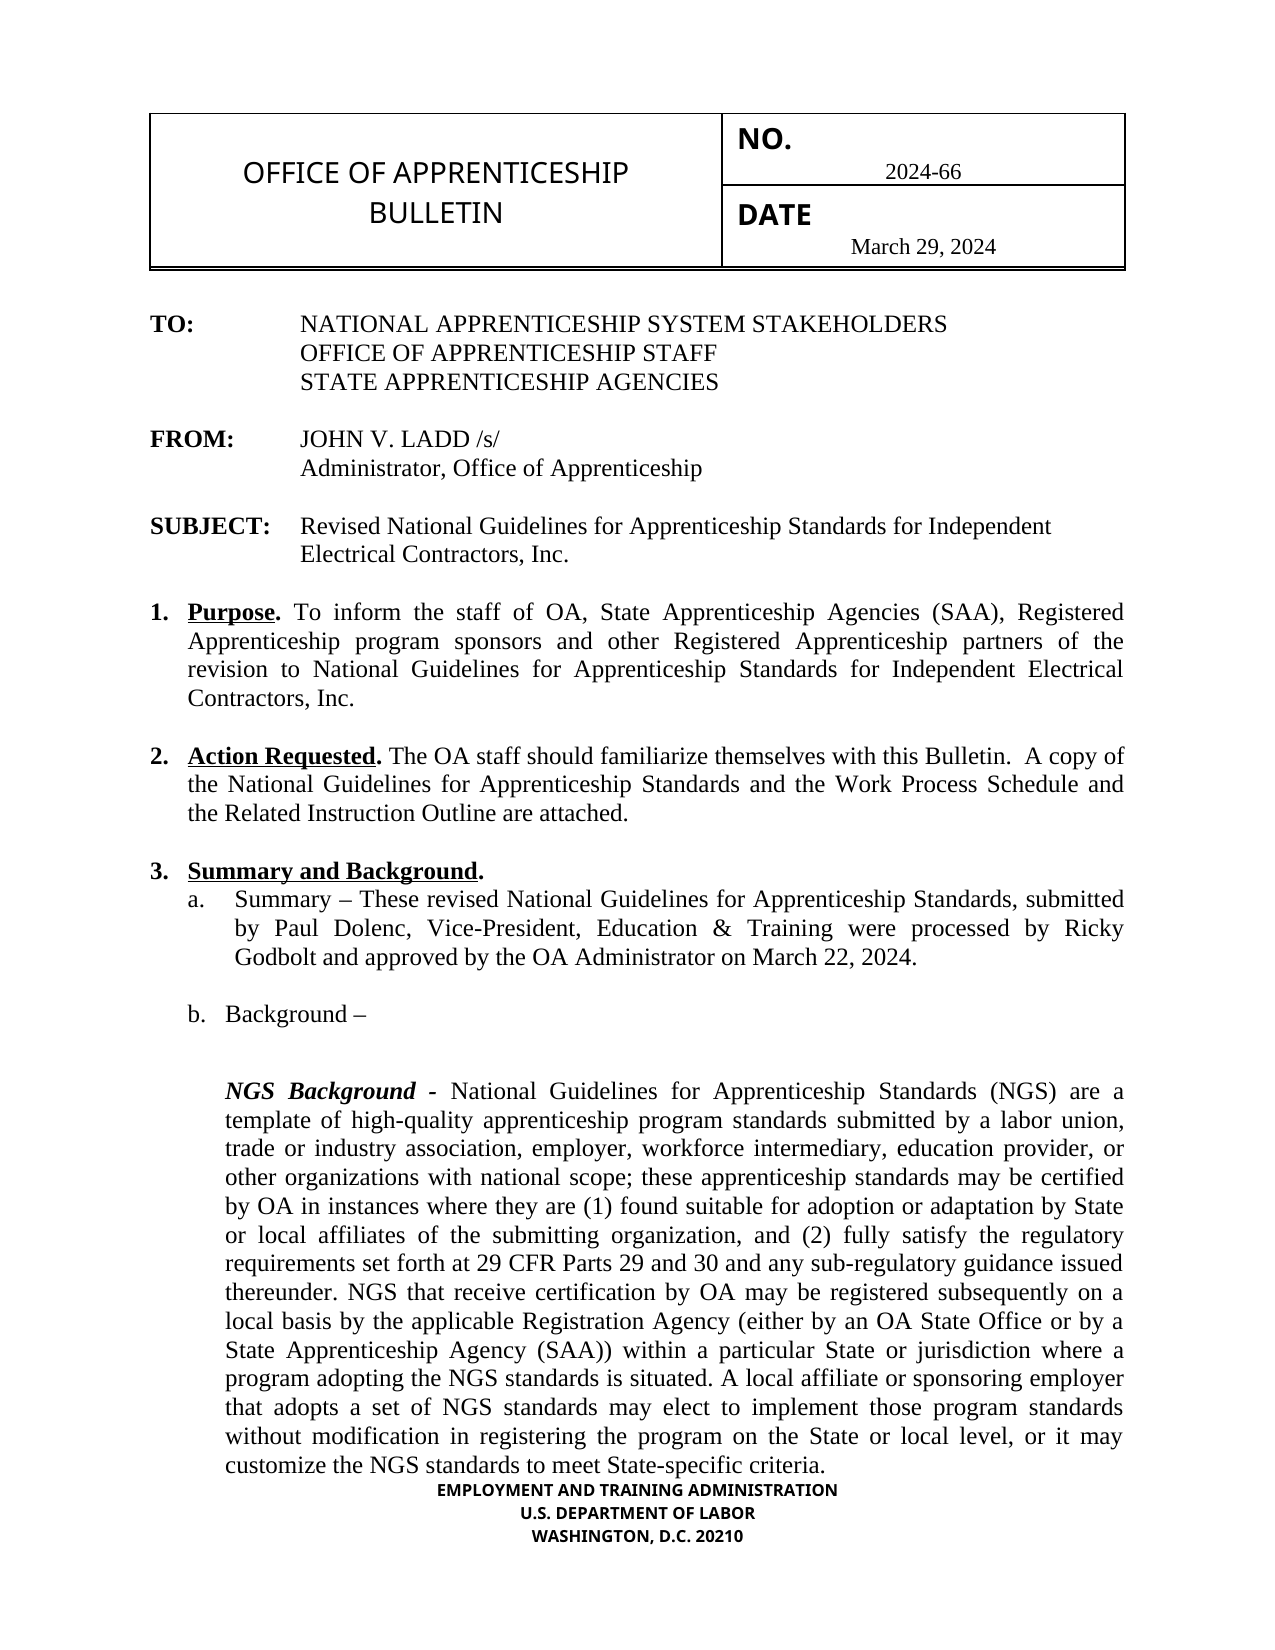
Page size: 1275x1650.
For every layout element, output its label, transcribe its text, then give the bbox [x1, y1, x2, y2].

text OFFICE OF APPRENTICESHIP STAFF [150, 338, 1125, 367]
list Action Requested. The OA staff should familiarize themselves with this Bulletin. A copy of the National Guidelines for Apprenticeship Standards and the Work Process Schedule and the Related Instruction Outline are attached. [150, 741, 1125, 827]
text STATE APPRENTICESHIP AGENCIES [150, 367, 1125, 396]
text TO: NATIONAL APPRENTICESHIP SYSTEM STAKEHOLDERS [150, 309, 1125, 338]
text NGS Background - National Guidelines for Apprenticeship Standards (NGS) are a template of high-quality apprenticeship program standards submitted by a labor union, trade or industry association, employer, workforce intermediary, education provider, or other organizations with national scope; these apprenticeship standards may be certified by OA in instances where they are (1) found suitable for adoption or adaptation by State or local affiliates of the submitting organization, and (2) fully satisfy the regulatory requirements set forth at 29 CFR Parts 29 and 30 and any sub-regulatory guidance issued thereunder. NGS that receive certification by OA may be registered subsequently on a local basis by the applicable Registration Agency (either by an OA State Office or by a State Apprenticeship Agency (SAA)) within a particular State or jurisdiction where a program adopting the NGS standards is situated. A local affiliate or sponsoring employer that adopts a set of NGS standards may elect to implement those program standards without modification in registering the program on the State or local level, or it may customize the NGS standards to meet State-specific criteria. [225, 1076, 1125, 1478]
list Summary – These revised National Guidelines for Apprenticeship Standards, submitted by Paul Dolenc, Vice-President, Education & Training were processed by Ricky Godbolt and approved by the OA Administrator on March 22, 2024. [187, 884, 1125, 971]
text SUBJECT: Revised National Guidelines for Apprenticeship Standards for Independent Electrical Contractors, Inc. [150, 511, 1125, 568]
list Purpose. To inform the staff of OA, State Apprenticeship Agencies (SAA), Registered Apprenticeship program sponsors and other Registered Apprenticeship partners of the revision to National Guidelines for Apprenticeship Standards for Independent Electrical Contractors, Inc. [150, 597, 1125, 712]
table_header OFFICE OF APPRENTICESHIP BULLETIN [151, 114, 721, 266]
text FROM: JOHN V. LADD /s/ [150, 424, 1125, 453]
list Summary and Background. [150, 856, 1125, 884]
list Background – [187, 999, 1125, 1028]
table_cell DATE March 29, 2024 [723, 186, 1124, 266]
text Administrator, Office of Apprenticeship [150, 453, 1125, 482]
table_header NO. 2024-66 [723, 114, 1124, 184]
